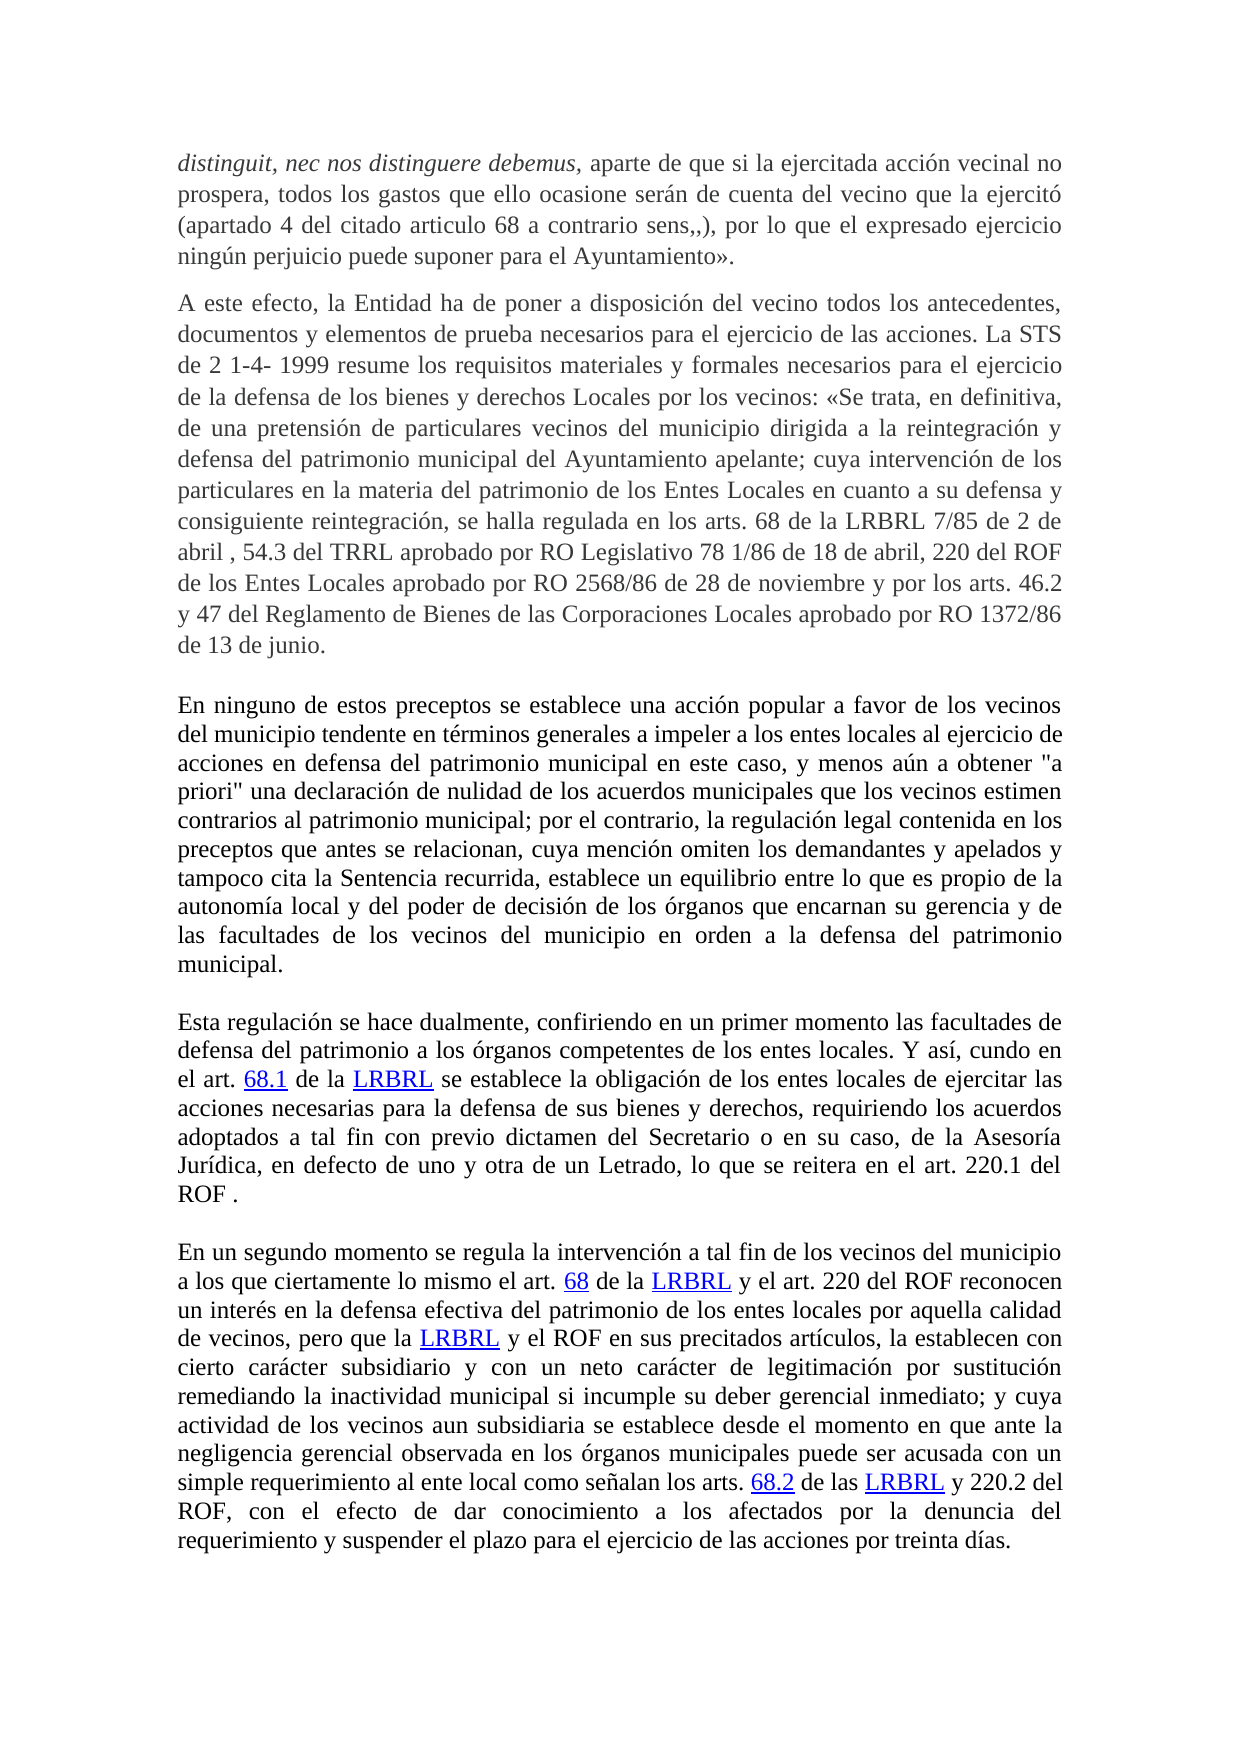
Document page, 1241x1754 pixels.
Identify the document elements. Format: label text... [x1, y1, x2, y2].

text En un segundo momento se regula la intervención a tal fin de los vecinos del municipio a los que ciertamente lo mismo el art. 68 de la LRBRL y el art. 220 del ROF reconocen un interés en la defensa efectiva del patrimonio de los entes locales por aquella calidad de vecinos, pero que la LRBRL y el ROF en sus precitados artículos, la establecen con cierto carácter subsidiario y con un neto carácter de legitimación por sustitución remediando la inactividad municipal si incumple su deber gerencial inmediato; y cuya actividad de los vecinos aun subsidiaria se establece desde el momento en que ante la negligencia gerencial observada en los órganos municipales puede ser acusada con un simple requerimiento al ente local como señalan los arts. 68.2 de las LRBRL y 220.2 del ROF, con el efecto de dar conocimiento a los afectados por la denuncia del requerimiento y suspender el plazo para el ejercicio de las acciones por treinta días. [177, 1237, 1063, 1553]
text A este efecto, la Entidad ha de poner a disposición del vecino todos los antecedentes, documentos y elementos de prueba necesarios para el ejercicio de las acciones. La STS de 2 1-4- 1999 resume los requisitos materiales y formales necesarios para el ejercicio de la defensa de los bienes y derechos Locales por los vecinos: «Se trata, en definitiva, de una pretensión de particulares vecinos del municipio dirigida a la reintegración y defensa del patrimonio municipal del Ayuntamiento apelante; cuya intervención de los particulares en la materia del patrimonio de los Entes Locales en cuanto a su defensa y consiguiente reintegración, se halla regulada en los arts. 68 de la LRBRL 7/85 de 2 de abril , 54.3 del TRRL aprobado por RO Legislativo 78 1/86 de 18 de abril, 220 del ROF de los Entes Locales aprobado por RO 2568/86 de 28 de noviembre y por los arts. 46.2 y 47 del Reglamento de Bienes de las Corporaciones Locales aprobado por RO 1372/86 de 13 de junio. [177, 288, 1063, 659]
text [177, 148, 1063, 269]
text Esta regulación se hace dualmente, confiriendo en un primer momento las facultades de defensa del patrimonio a los órganos competentes de los entes locales. Y así, cundo en el art. 68.1 de la LRBRL se establece la obligación de los entes locales de ejercitar las acciones necesarias para la defensa de sus bienes y derechos, requiriendo los acuerdos adoptados a tal fin con previo dictamen del Secretario o en su caso, de la Asesoría Jurídica, en defecto de uno y otra de un Letrado, lo que se reitera en el art. 220.1 del ROF . [177, 1007, 1063, 1208]
text En ninguno de estos preceptos se establece una acción popular a favor de los vecinos del municipio tendente en términos generales a impeler a los entes locales al ejercicio de acciones en defensa del patrimonio municipal en este caso, y menos aún a obtener "a priori" una declaración de nulidad de los acuerdos municipales que los vecinos estimen contrarios al patrimonio municipal; por el contrario, la regulación legal contenida en los preceptos que antes se relacionan, cuya mención omiten los demandantes y apelados y tampoco cita la Sentencia recurrida, establece un equilibrio entre lo que es propio de la autonomía local y del poder de decisión de los órganos que encarnan su gerencia y de las facultades de los vecinos del municipio en orden a la defensa del patrimonio municipal. [177, 690, 1063, 978]
